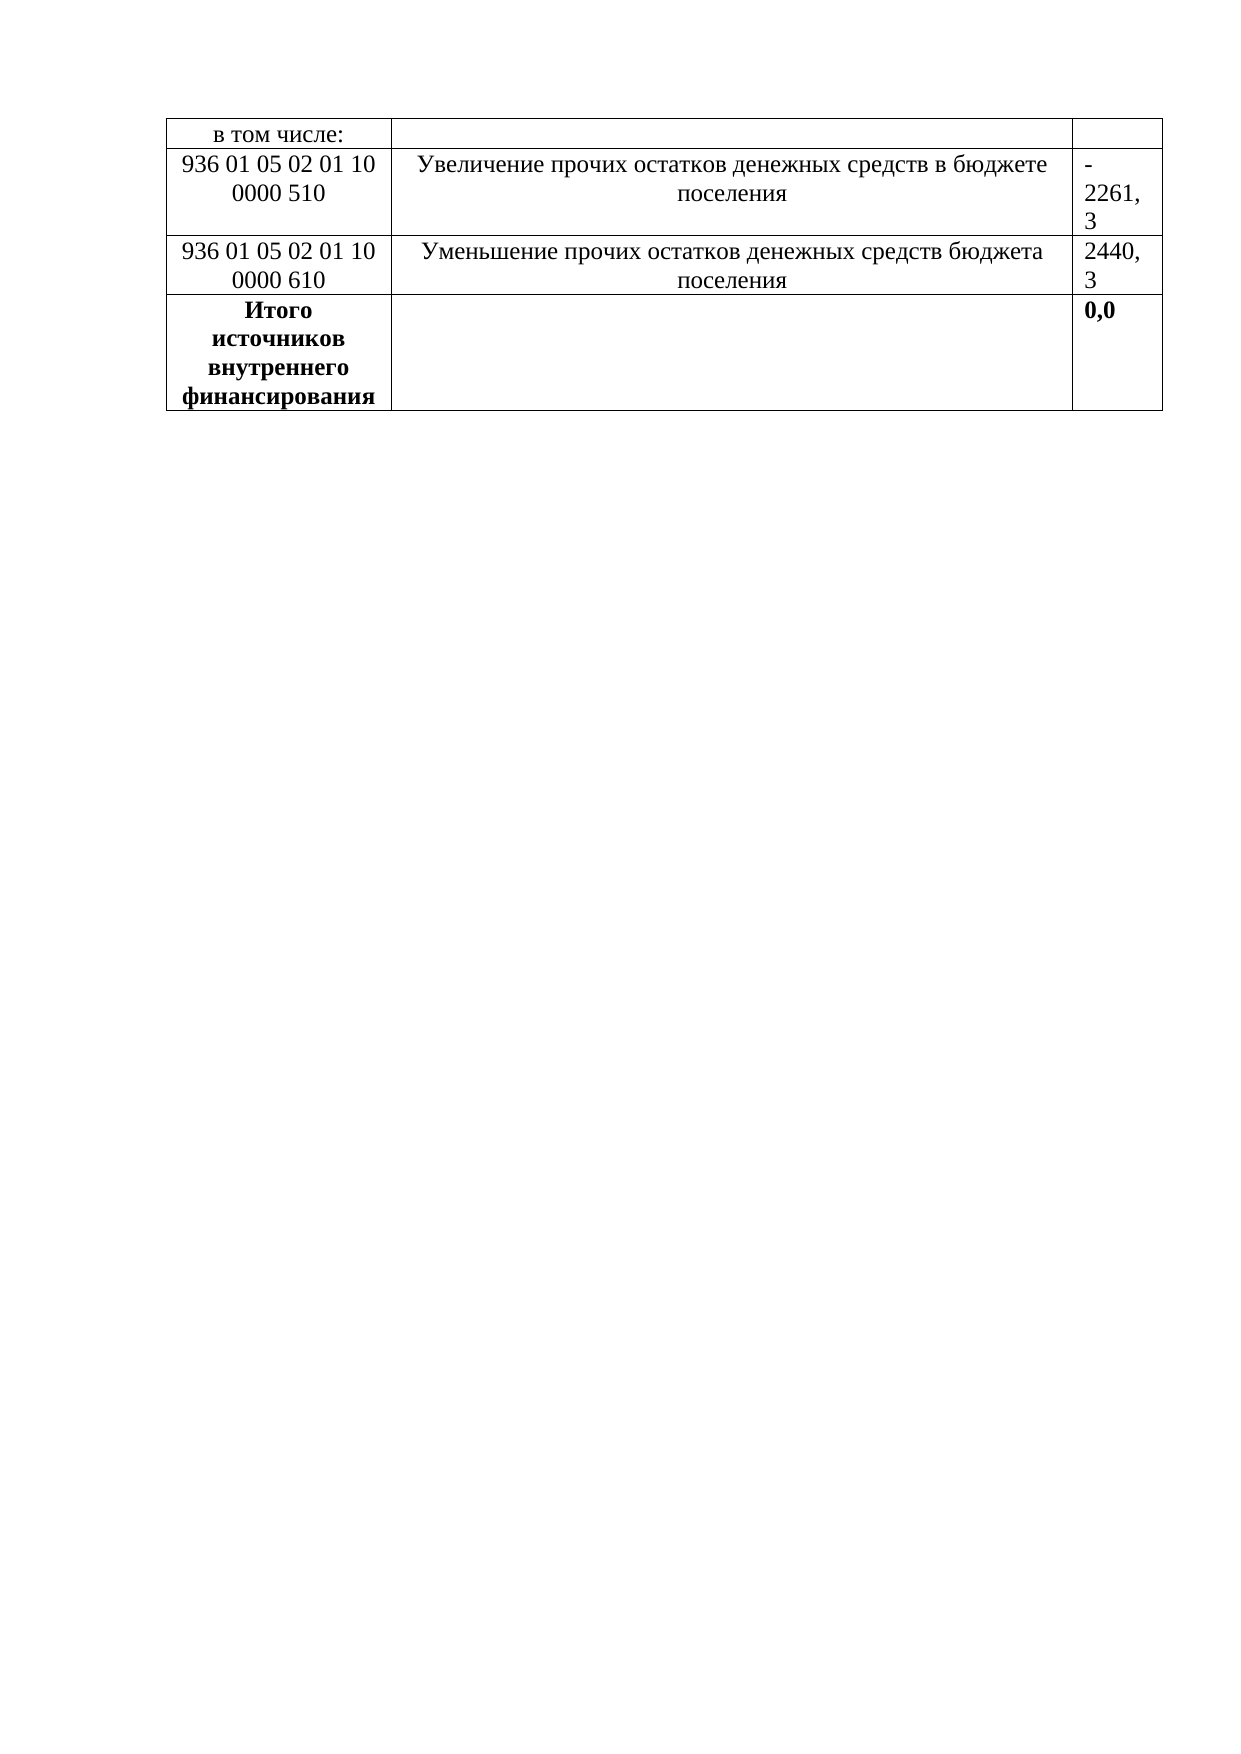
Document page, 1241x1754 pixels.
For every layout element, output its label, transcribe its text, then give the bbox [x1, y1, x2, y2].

table_cell 936 01 05 02 01 10 0000 510 [167, 149, 391, 235]
table_cell [392, 295, 1072, 410]
table_cell [1073, 119, 1162, 148]
table_cell -2261,3 [1073, 149, 1162, 235]
table_cell в том числе: [167, 119, 391, 148]
table_cell [392, 119, 1072, 148]
table_cell Увеличение прочих остатков денежных средств в бюджете поселения [392, 149, 1072, 235]
table_cell Уменьшение прочих остатков денежных средств бюджета поселения [392, 236, 1072, 294]
table_cell Итого источников внутреннего финансирования [167, 295, 391, 410]
table_cell 0,0 [1073, 295, 1162, 410]
table_cell 936 01 05 02 01 10 0000 610 [167, 236, 391, 294]
table_cell 2440,3 [1073, 236, 1162, 294]
